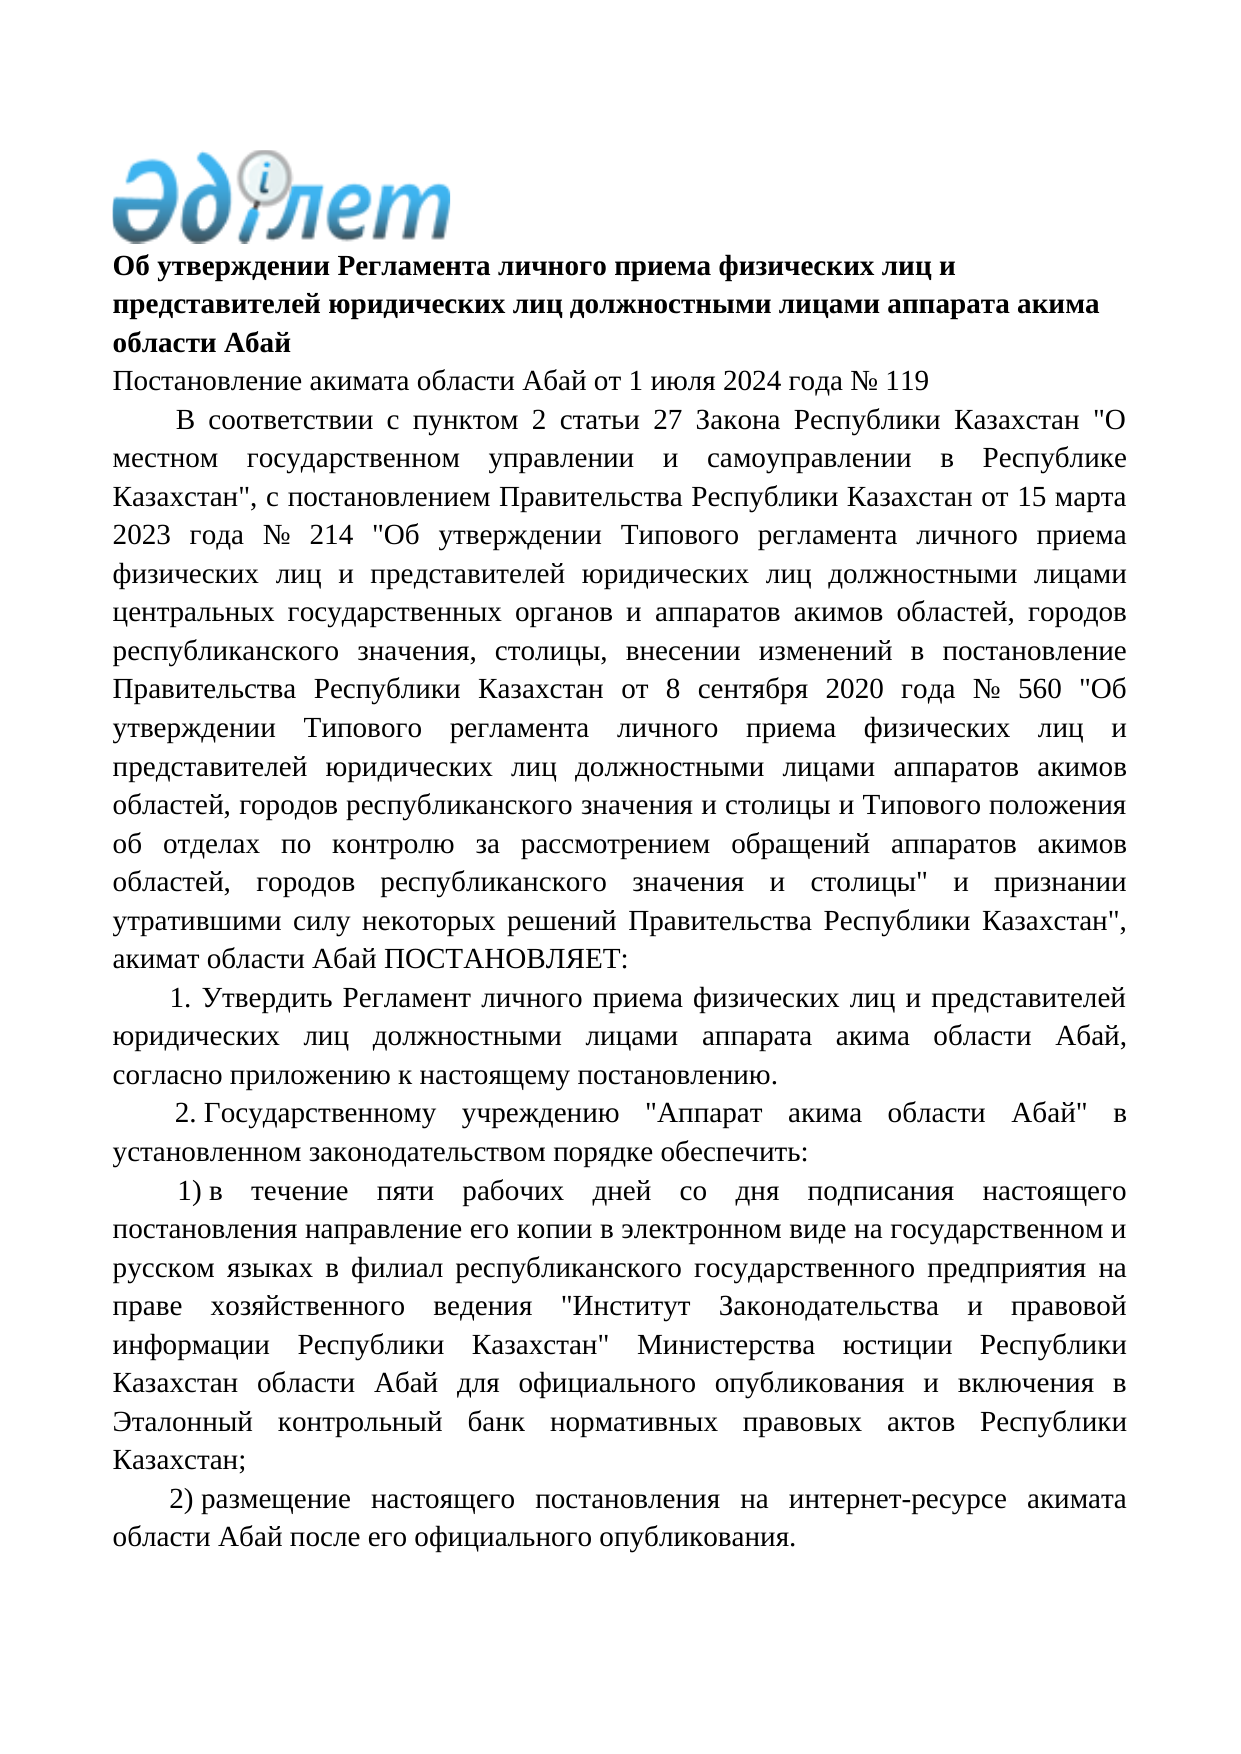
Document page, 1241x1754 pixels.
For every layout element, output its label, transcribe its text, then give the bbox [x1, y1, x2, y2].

text 1) в течение пяти рабочих дней со дня подписания настоящего постановления направление его копии в электронном виде на государственном и русском языках в филиал республиканского государственного предприятия на праве хозяйственного ведения "Институт Законодательства и правовой информации Республики Казахстан" Министерства юстиции Республики Казахстан области Абай для официального опубликования и включения в Эталонный контрольный банк нормативных правовых актов Республики Казахстан; [112, 1173, 1128, 1476]
picture [112, 150, 451, 244]
text 1. Утвердить Регламент личного приема физических лиц и представителей юридических лиц должностными лицами аппарата акима области Абай, согласно приложению к настоящему постановлению. [112, 980, 1128, 1091]
text Постановление акимата области Абай от 1 июля 2024 года № 119 [112, 363, 1128, 397]
text В соответствии с пунктом 2 статьи 27 Закона Республики Казахстан "О местном государственном управлении и самоуправлении в Республике Казахстан", с постановлением Правительства Республики Казахстан от 15 марта 2023 года № 214 "Об утверждении Типового регламента личного приема физических лиц и представителей юридических лиц должностными лицами центральных государственных органов и аппаратов акимов областей, городов республиканского значения, столицы, внесении изменений в постановление Правительства Республики Казахстан от 8 сентября 2020 года № 560 "Об утверждении Типового регламента личного приема физических лиц и представителей юридических лиц должностными лицами аппаратов акимов областей, городов республиканского значения и столицы и Типового положения об отделах по контролю за рассмотрением обращений аппаратов акимов областей, городов республиканского значения и столицы" и признании утратившими силу некоторых решений Правительства Республики Казахстан", акимат области Абай ПОСТАНОВЛЯЕТ: [112, 402, 1128, 975]
text 2. Государственному учреждению "Аппарат акима области Абай" в установленном законодательством порядке обеспечить: [112, 1096, 1128, 1168]
text Об утверждении Регламента личного приема физических лиц и представителей юридических лиц должностными лицами аппарата акима области Абай [112, 248, 1128, 358]
text 2) размещение настоящего постановления на интернет-ресурсе акимата области Абай после его официального опубликования. [112, 1481, 1128, 1553]
